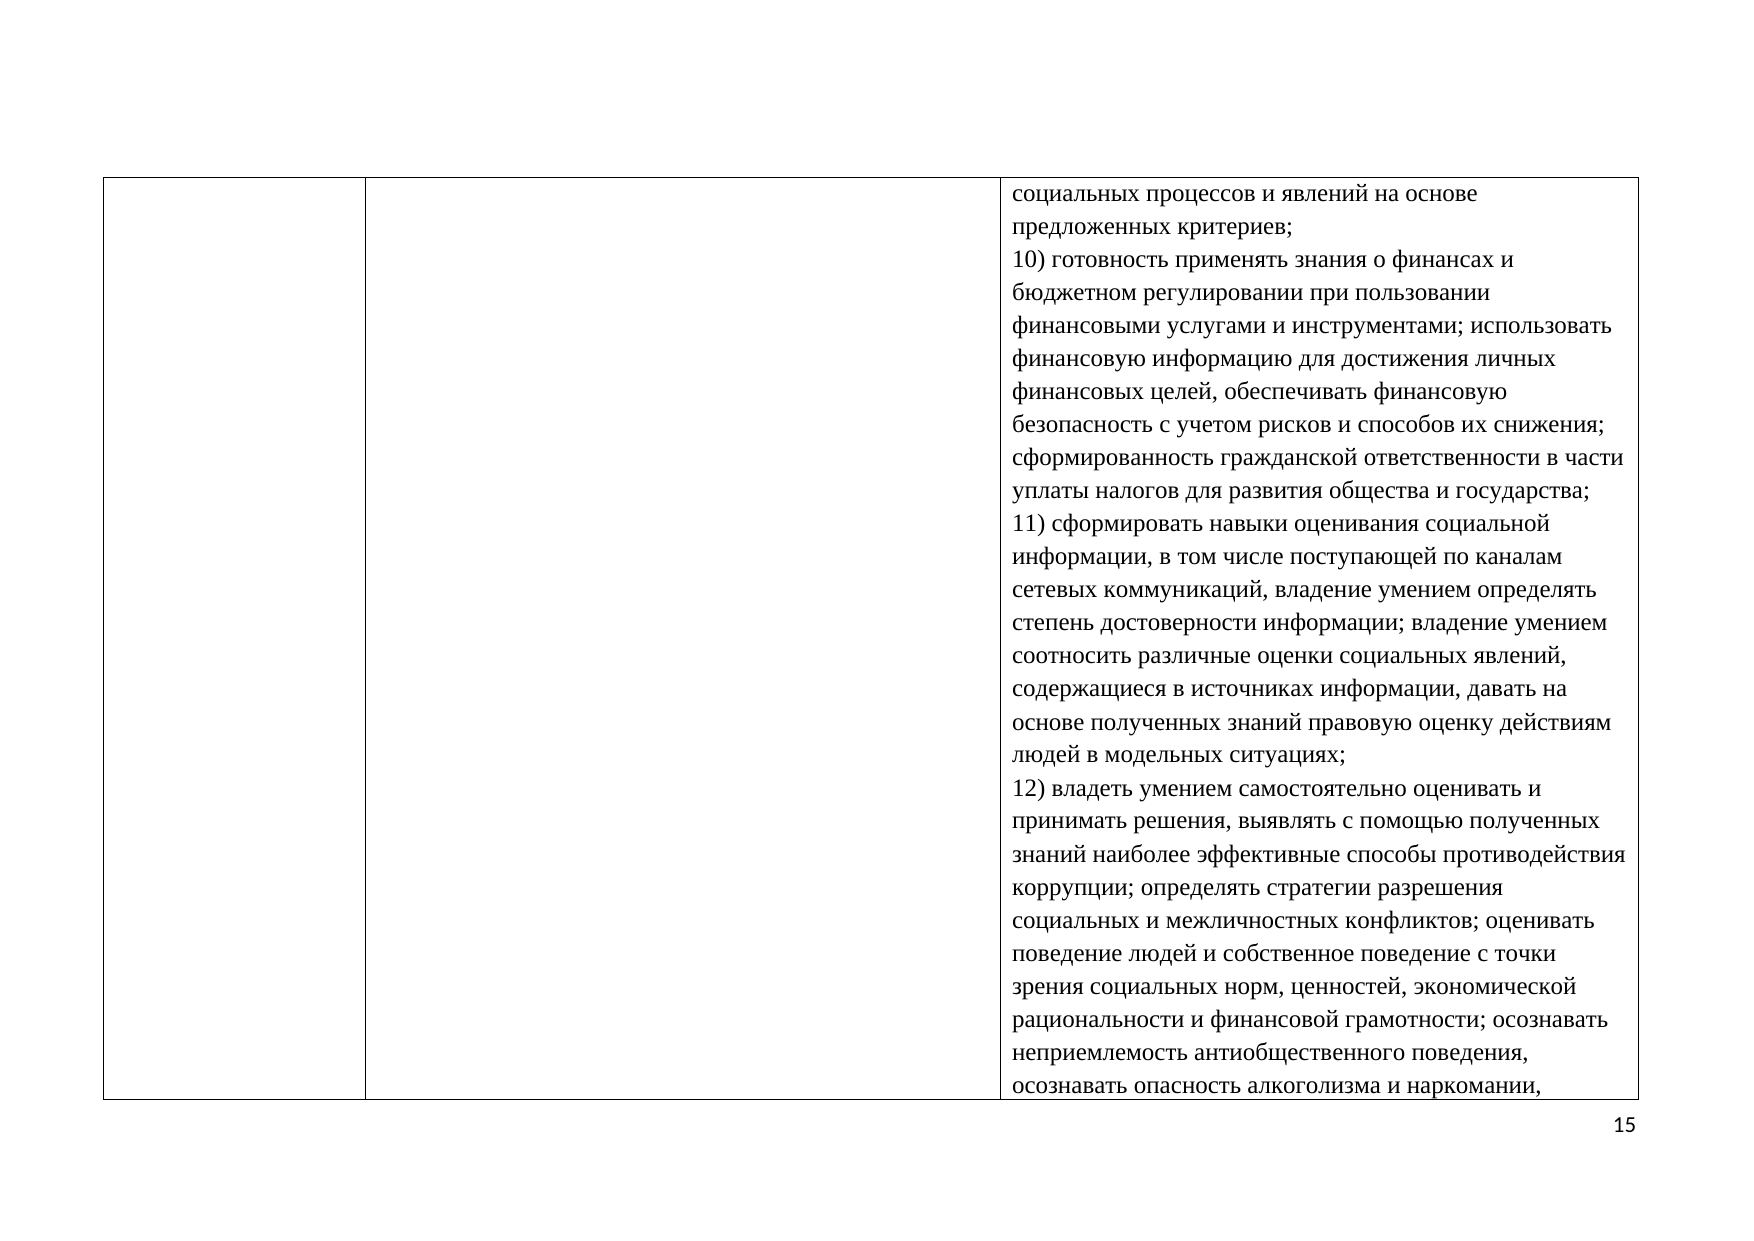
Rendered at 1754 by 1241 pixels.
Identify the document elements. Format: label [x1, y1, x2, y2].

table_cell [104, 178, 365, 1098]
table_cell [366, 178, 1000, 1098]
table_cell [1001, 178, 1638, 1098]
